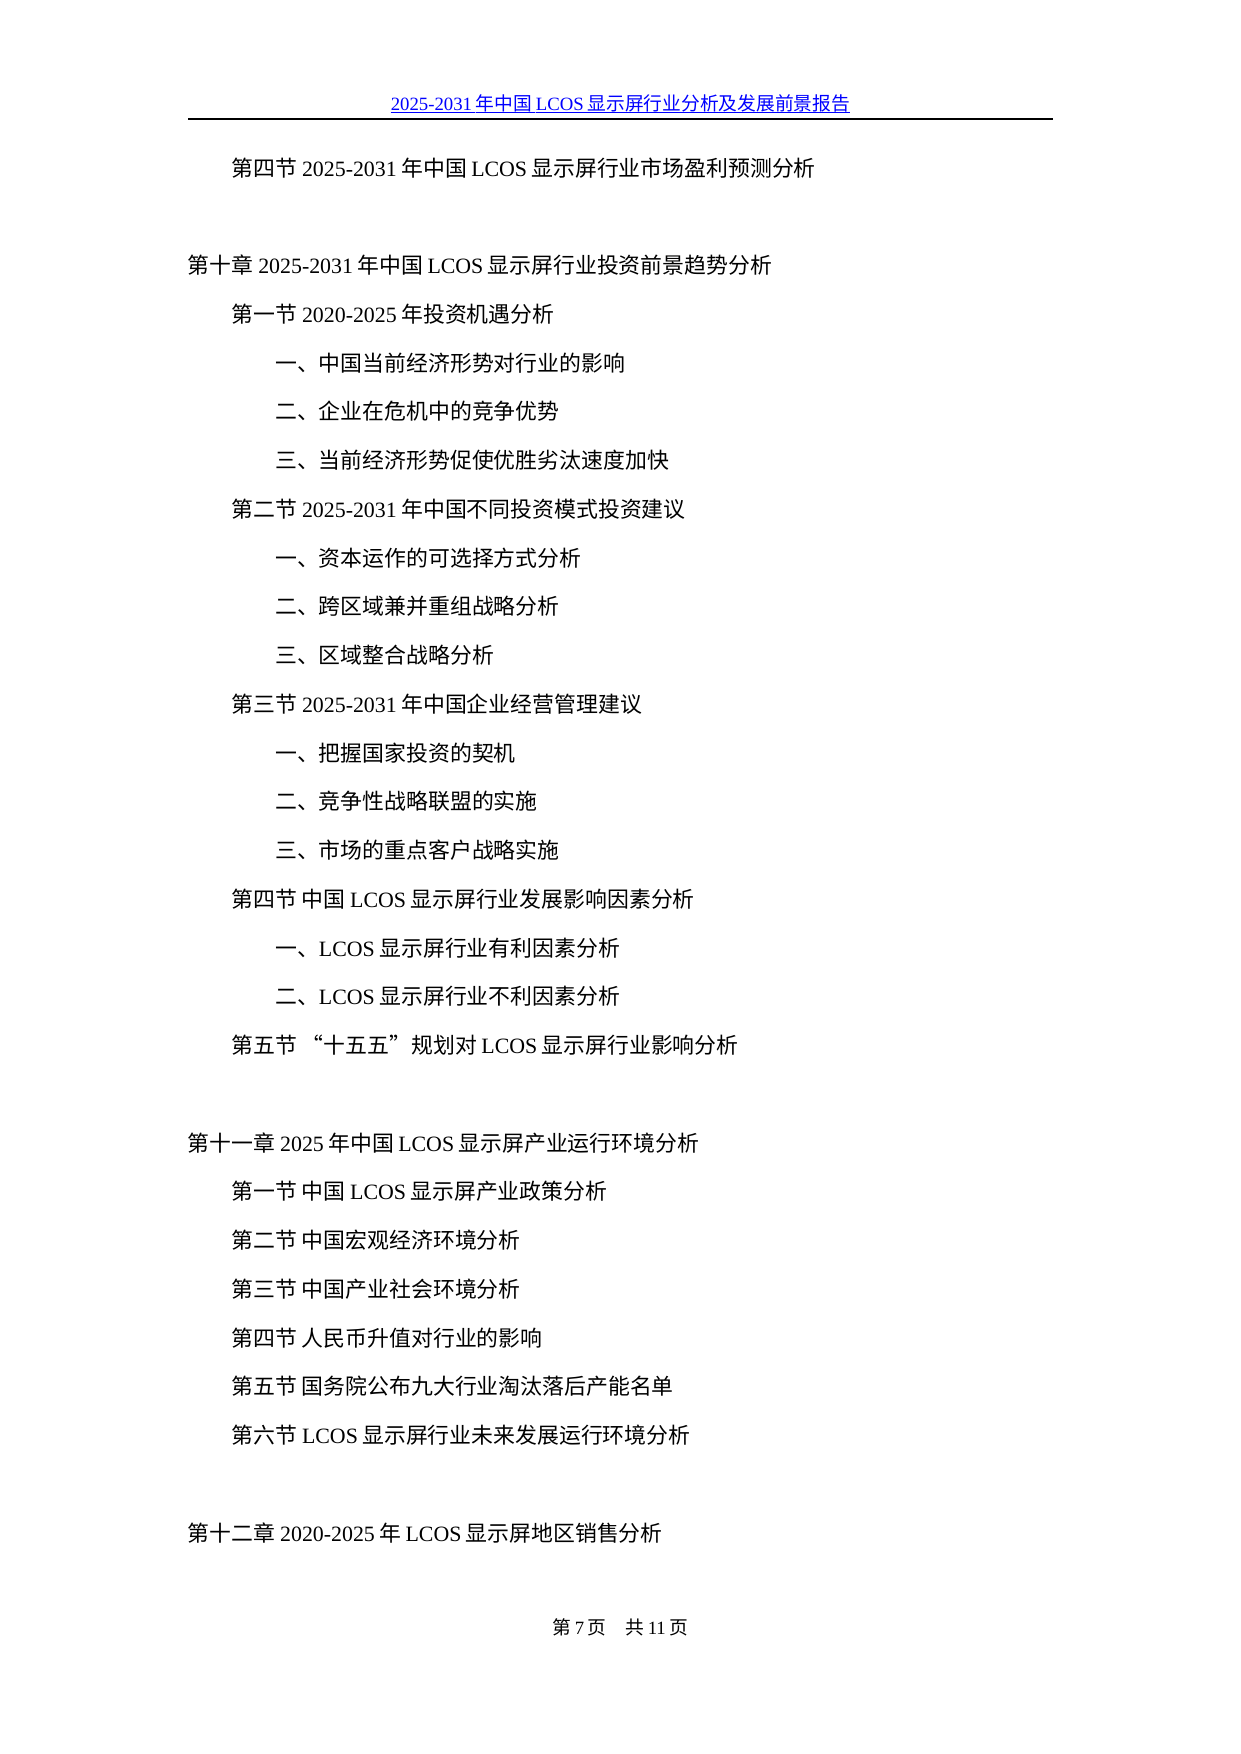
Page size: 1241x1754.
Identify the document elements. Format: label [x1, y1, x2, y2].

text [187, 150, 1053, 1548]
